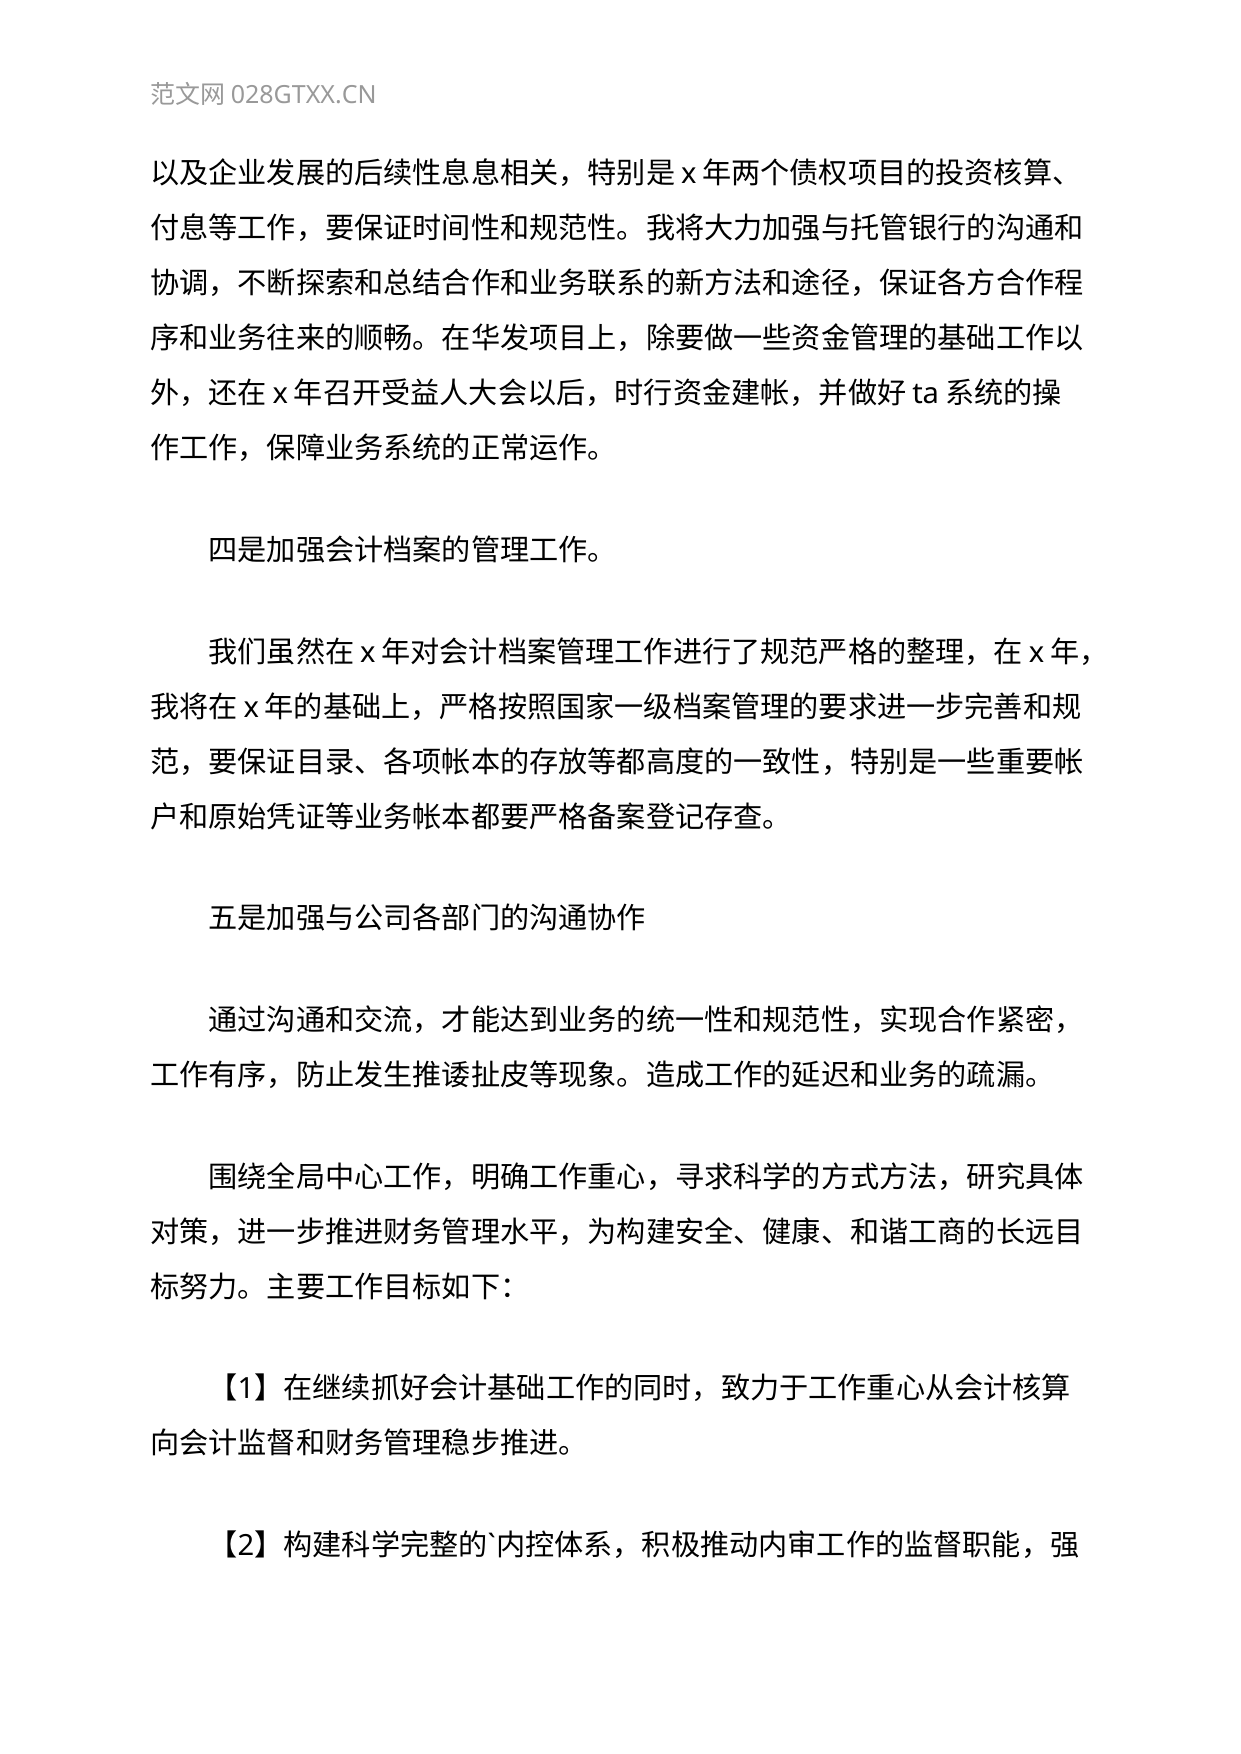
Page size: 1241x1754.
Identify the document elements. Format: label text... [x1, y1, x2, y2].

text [150, 150, 1090, 467]
text 我们虽然在x年对会计档案管理工作进行了规范严格的整理，在x年，我将在x年的基础上，严格按照国家一级档案管理的要求进一步完善和规范，要保证目录、各项帐本的存放等都高度的一致性，特别是一些重要帐户和原始凭证等业务帐本都要严格备案登记存查。 [150, 628, 1090, 835]
text 围绕全局中心工作，明确工作重心，寻求科学的方式方法，研究具体对策，进一步推进财务管理水平，为构建安全、健康、和谐工商的长远目标努力。主要工作目标如下： [150, 1153, 1090, 1305]
text 【1】在继续抓好会计基础工作的同时，致力于工作重心从会计核算向会计监督和财务管理稳步推进。 [150, 1365, 1090, 1462]
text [150, 1522, 1090, 1564]
text 五是加强与公司各部门的沟通协作 [150, 895, 1090, 937]
text 通过沟通和交流，才能达到业务的统一性和规范性，实现合作紧密，工作有序，防止发生推诿扯皮等现象。造成工作的延迟和业务的疏漏。 [150, 997, 1090, 1094]
text 四是加强会计档案的管理工作。 [150, 526, 1090, 569]
